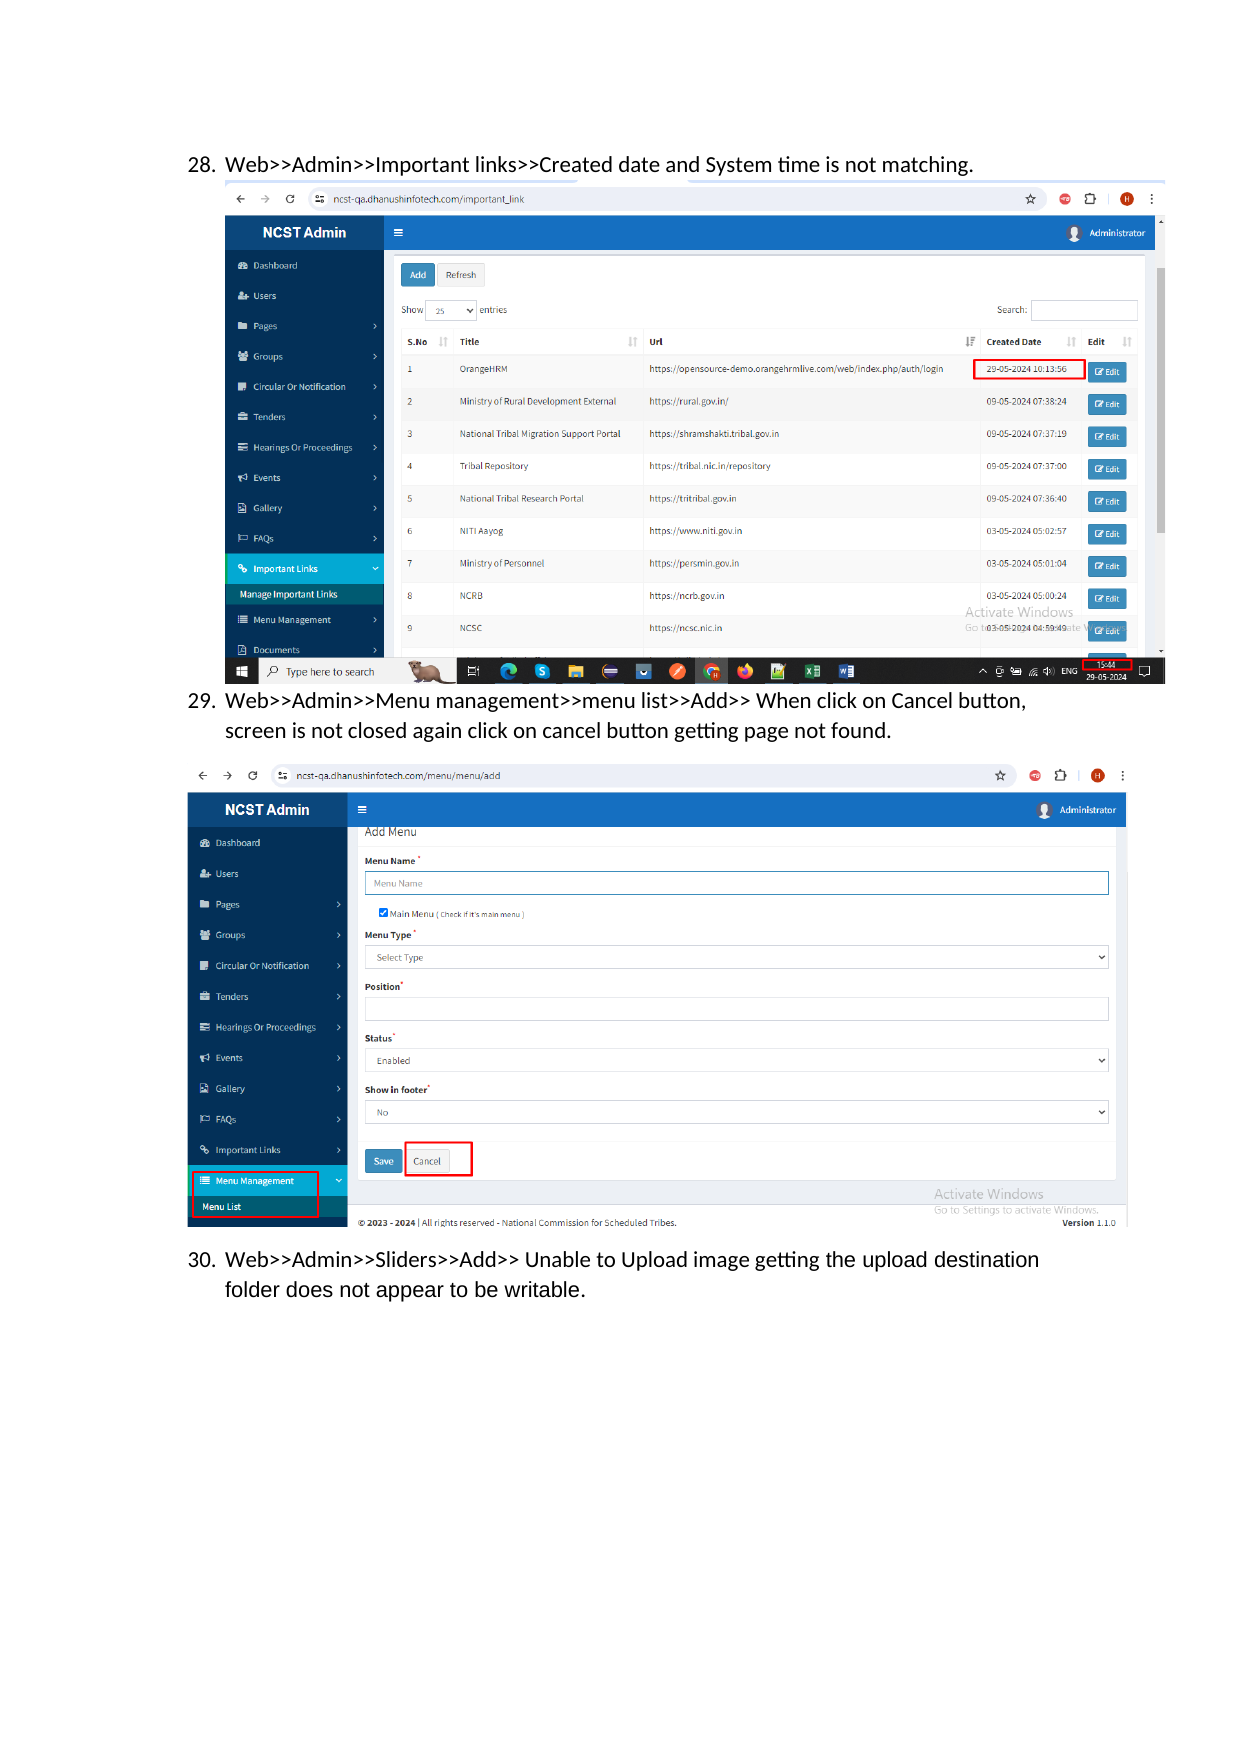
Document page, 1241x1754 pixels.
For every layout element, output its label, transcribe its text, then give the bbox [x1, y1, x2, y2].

picture [239, 565, 246, 572]
picture [187, 763, 1128, 1227]
list Web>>Admin>>Sliders>>Add>> Unable to Upload image getting the upload destination folder does not appear to be writable. [187, 1245, 1090, 1303]
list Web>>Admin>>Menu management>>menu list>>Add>> When click on Cancel button, screen is not closed again click on cancel button getting page not found. [187, 686, 1090, 744]
picture [256, 1180, 271, 1185]
picture [245, 592, 253, 597]
picture [225, 180, 1166, 684]
